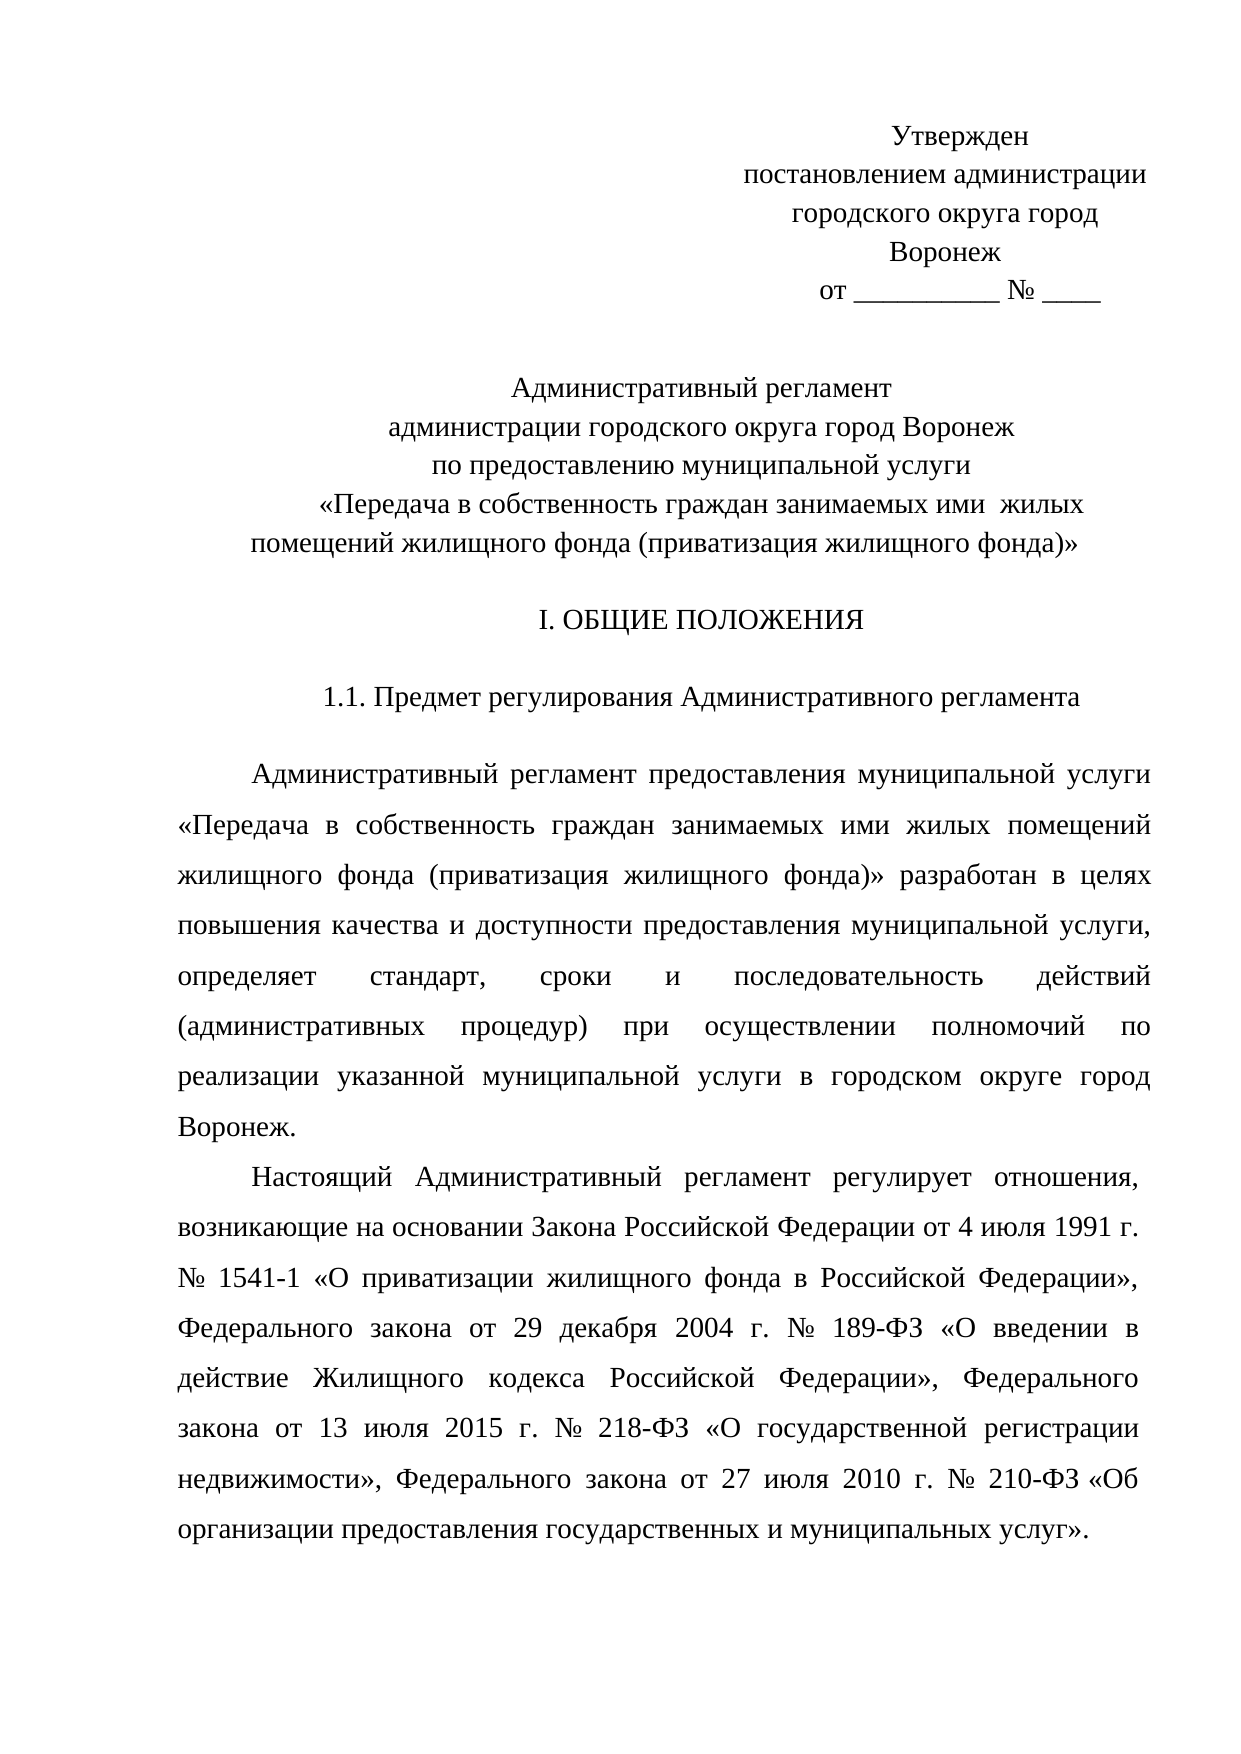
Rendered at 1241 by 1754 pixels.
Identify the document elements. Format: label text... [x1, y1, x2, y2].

text I. ОБЩИЕ ПОЛОЖЕНИЯ [177, 602, 1152, 636]
list Настоящий Административный регламент регулирует отношения, возникающие на основании Закона Российской Федерации от 4 июля 1991 г. № 1541-1 «О приватизации жилищного фонда в Российской Федерации», Федерального закона от 29 декабря 2004 г. № 189-ФЗ «О введении в действие Жилищного кодекса Российской Федерации», Федерального закона от 13 июля 2015 г. № 218-ФЗ «О государственной регистрации недвижимости», Федерального закона от 27 июля 2010 г. № 210-ФЗ «Об организации предоставления государственных и муниципальных услуг». [177, 1159, 1139, 1545]
text постановлением администрации городского округа город Воронеж [738, 157, 1152, 267]
text по предоставлению муниципальной услуги [177, 447, 1152, 481]
text Административный регламент предоставления муниципальной услуги «Передача в собственность граждан занимаемых ими жилых помещений жилищного фонда (приватизация жилищного фонда)» разработан в целях повышения качества и доступности предоставления муниципальной услуги, определяет стандарт, сроки и последовательность действий (административных процедур) при осуществлении полномочий по реализации указанной муниципальной услуги в городском округе город Воронеж. [177, 757, 1152, 1142]
text 1.1. Предмет регулирования Административного регламента [177, 679, 1152, 713]
text «Передача в собственность граждан занимаемых ими жилых помещений жилищного фонда (приватизация жилищного фонда)» [177, 486, 1152, 558]
text от __________ № ____ [768, 272, 1152, 306]
text Административный регламент [177, 370, 1152, 404]
text Утвержден [768, 118, 1152, 152]
text администрации городского округа город Воронеж [177, 409, 1152, 442]
